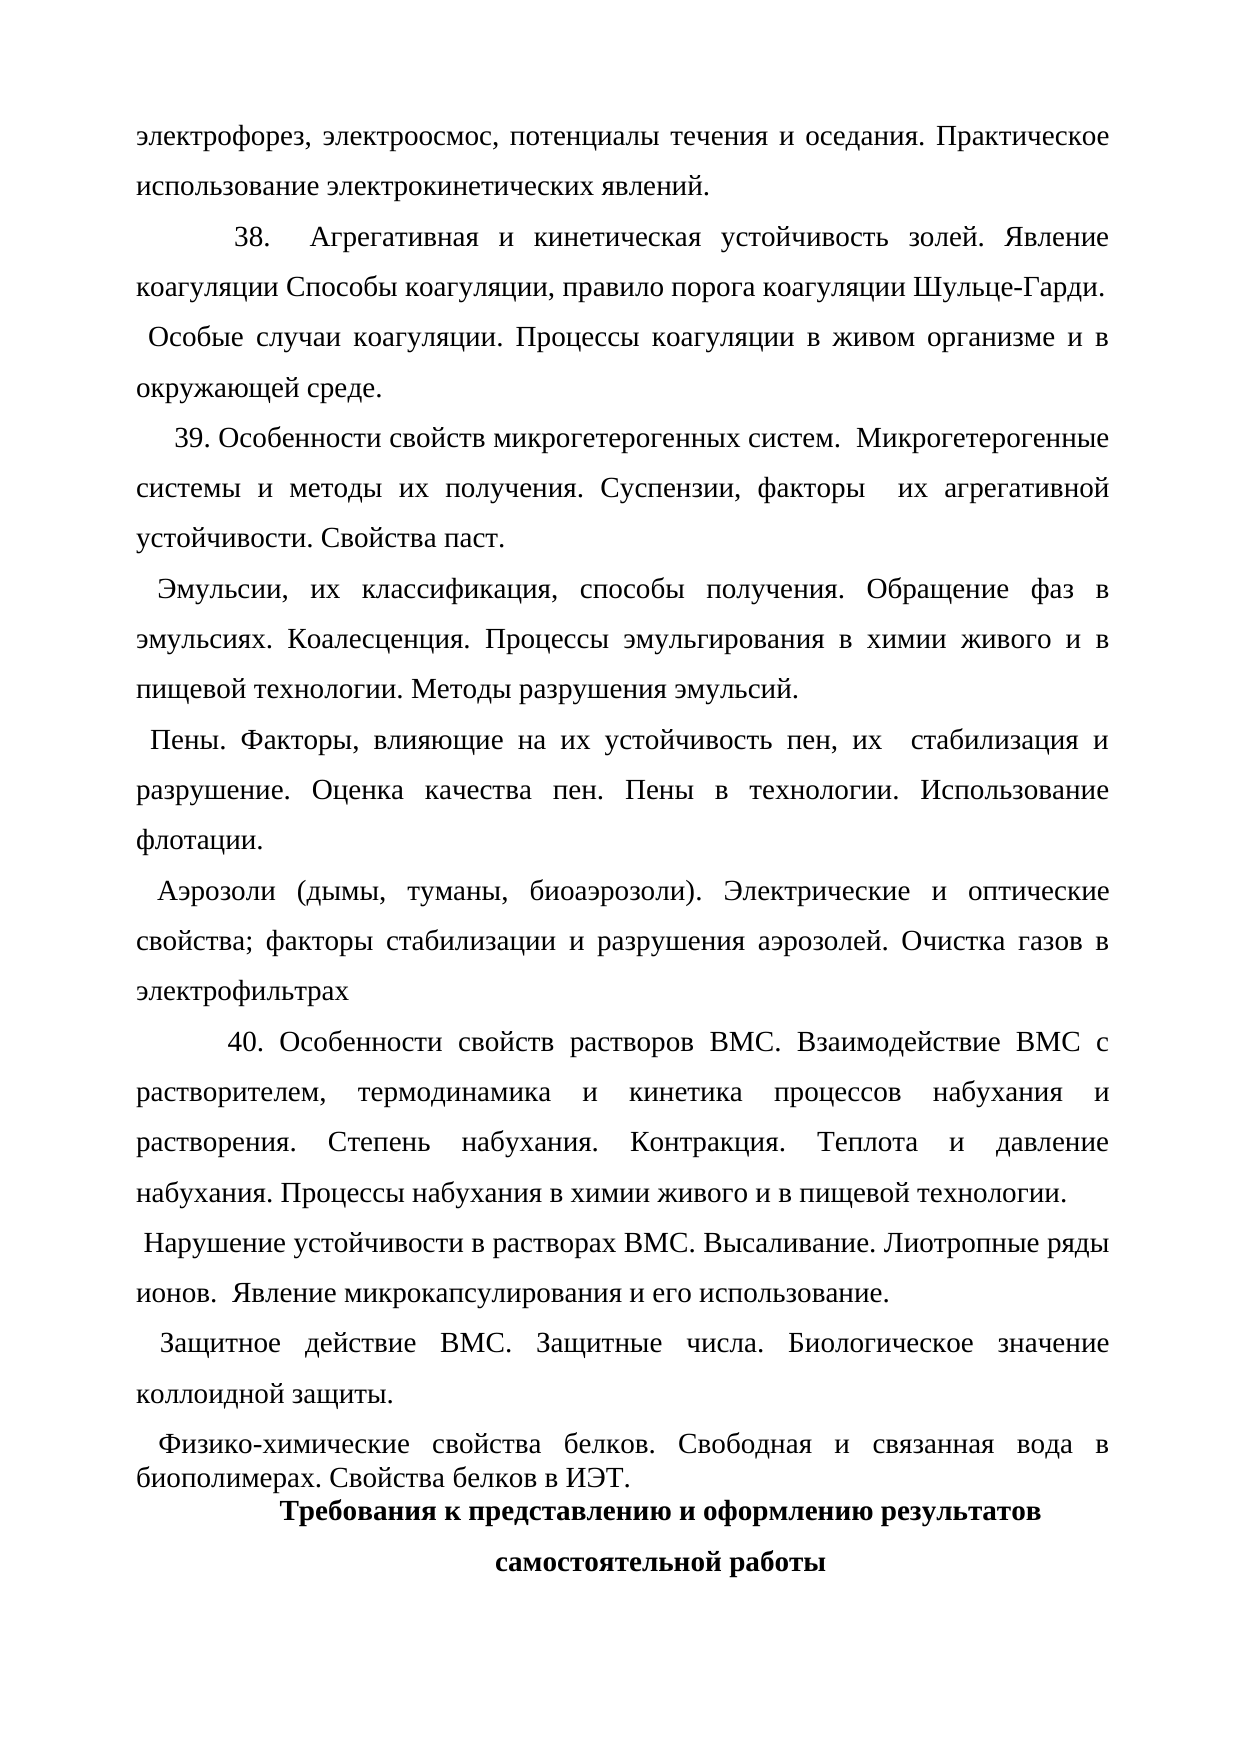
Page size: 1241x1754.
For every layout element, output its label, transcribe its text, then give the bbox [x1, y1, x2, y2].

text Пены. Факторы, влияющие на их устойчивость пен, их стабилизация и разрушение. Оценка качества пен. Пены в технологии. Использование флотации. [136, 722, 1110, 856]
list Требования к представлению и оформлению результатов самостоятельной работы [211, 1493, 1110, 1577]
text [136, 118, 1110, 202]
text Особые случаи коагуляции. Процессы коагуляции в живом организме и в окружающей среде. [136, 319, 1110, 403]
text 39. Особенности свойств микрогетерогенных систем. Микрогетерогенные системы и методы их получения. Суспензии, факторы их агрегативной устойчивости. Свойства паст. [136, 420, 1110, 554]
text Защитное действие ВМС. Защитные числа. Биологическое значение коллоидной защиты. [136, 1326, 1110, 1409]
text Аэрозоли (дымы, туманы, биоаэрозоли). Электрические и оптические свойства; факторы стабилизации и разрушения аэрозолей. Очистка газов в электрофильтрах [136, 873, 1110, 1007]
text Физико-химические свойства белков. Свободная и связанная вода в биополимерах. Свойства белков в ИЭТ. [136, 1426, 1110, 1493]
text Нарушение устойчивости в растворах ВМС. Высаливание. Лиотропные ряды ионов. Явление микрокапсулирования и его использование. [136, 1225, 1110, 1309]
text 38. Агрегативная и кинетическая устойчивость золей. Явление коагуляции Способы коагуляции, правило порога коагуляции Шульце-Гарди. [136, 219, 1110, 303]
text 40. Особенности свойств растворов ВМС. Взаимодействие ВМС с растворителем, термодинамика и кинетика процессов набухания и растворения. Степень набухания. Контракция. Теплота и давление набухания. Процессы набухания в химии живого и в пищевой технологии. [136, 1024, 1110, 1208]
text Эмульсии, их классификация, способы получения. Обращение фаз в эмульсиях. Коалесценция. Процессы эмульгирования в химии живого и в пищевой технологии. Методы разрушения эмульсий. [136, 571, 1110, 705]
